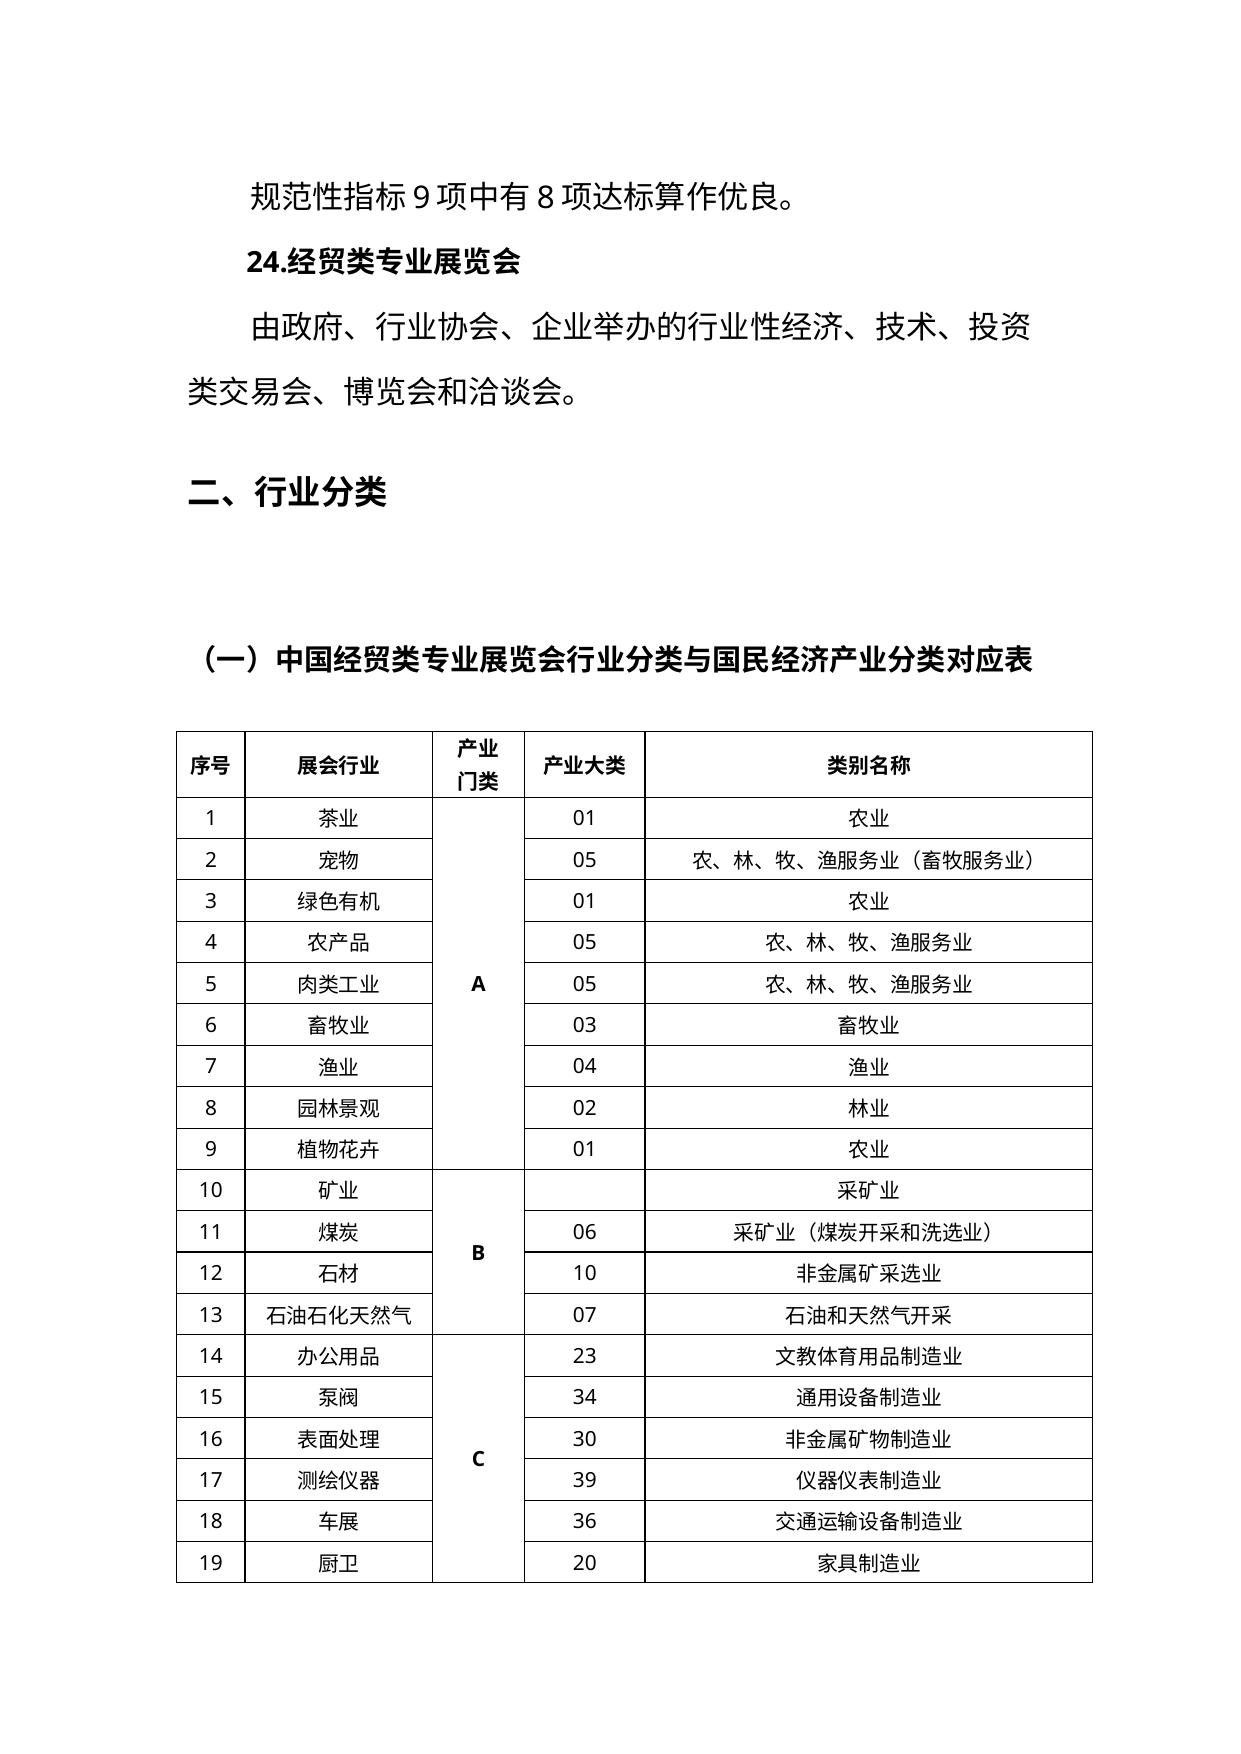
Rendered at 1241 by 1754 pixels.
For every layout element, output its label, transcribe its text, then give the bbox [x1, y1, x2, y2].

table_cell 02 [525, 1087, 644, 1127]
table_cell 车展 [246, 1501, 432, 1541]
table_cell 农、林、牧、渔服务业 [646, 963, 1092, 1003]
subtitle （一）中国经贸类专业展览会行业分类与国民经济产业分类对应表 [187, 625, 1088, 690]
table_cell 30 [525, 1418, 644, 1458]
table_cell 非金属矿采选业 [646, 1253, 1092, 1293]
table_cell 畜牧业 [246, 1004, 432, 1045]
table_cell 农产品 [246, 922, 432, 962]
table_cell 36 [525, 1501, 644, 1541]
table_cell 12 [177, 1253, 244, 1293]
table_cell 绿色有机 [246, 880, 432, 921]
table_cell 18 [177, 1501, 244, 1541]
table_cell 矿业 [246, 1170, 432, 1210]
table_cell 石油和天然气开采 [646, 1294, 1092, 1334]
table_cell 厨卫 [246, 1542, 432, 1582]
table_cell 03 [525, 1004, 644, 1045]
table_cell 15 [177, 1377, 244, 1417]
table_cell 19 [177, 1542, 244, 1582]
table_header 展会行业 [246, 732, 432, 797]
table_cell 农业 [646, 1129, 1092, 1169]
table_cell 7 [177, 1046, 244, 1086]
table_cell 16 [177, 1418, 244, 1458]
text 24.经贸类专业展览会 [187, 227, 1053, 292]
table_header 产业大类 [525, 732, 644, 797]
table_cell 1 [177, 798, 244, 838]
table_cell 表面处理 [246, 1418, 432, 1458]
table_cell 01 [525, 1129, 644, 1169]
table_cell 05 [525, 963, 644, 1003]
table_cell 23 [525, 1335, 644, 1376]
table_cell [525, 1170, 644, 1210]
table_cell 文教体育用品制造业 [646, 1335, 1092, 1376]
table_cell 农、林、牧、渔服务业 [646, 922, 1092, 962]
table_cell 39 [525, 1459, 644, 1499]
table_cell 畜牧业 [646, 1004, 1092, 1045]
table_cell 农业 [646, 798, 1092, 838]
table_cell 8 [177, 1087, 244, 1127]
table_cell 04 [525, 1046, 644, 1086]
table_cell 14 [177, 1335, 244, 1376]
table_cell 10 [525, 1253, 644, 1293]
table_cell 肉类工业 [246, 963, 432, 1003]
table_cell 农业 [646, 880, 1092, 921]
table_cell 林业 [646, 1087, 1092, 1127]
table_cell 3 [177, 880, 244, 921]
table_cell 05 [525, 839, 644, 879]
table_cell 家具制造业 [646, 1542, 1092, 1582]
table_cell 采矿业（煤炭开采和洗选业） [646, 1211, 1092, 1251]
table_cell 交通运输设备制造业 [646, 1501, 1092, 1541]
table_cell 通用设备制造业 [646, 1377, 1092, 1417]
table_cell 20 [525, 1542, 644, 1582]
table_cell 01 [525, 880, 644, 921]
table_cell 石油石化天然气 [246, 1294, 432, 1334]
table_header 序号 [177, 732, 244, 797]
table_cell 2 [177, 839, 244, 879]
table_cell 非金属矿物制造业 [646, 1418, 1092, 1458]
table_cell 煤炭 [246, 1211, 432, 1251]
table_cell 泵阀 [246, 1377, 432, 1417]
table_cell 植物花卉 [246, 1129, 432, 1169]
table_header 类别名称 [646, 732, 1092, 797]
table_cell 石材 [246, 1253, 432, 1293]
table_header 产业 门类 [433, 732, 524, 797]
table_cell 05 [525, 922, 644, 962]
table_cell 34 [525, 1377, 644, 1417]
table_cell 17 [177, 1459, 244, 1499]
table_cell A [433, 798, 524, 1169]
subtitle 二、行业分类 [187, 457, 1053, 522]
table_cell 9 [177, 1129, 244, 1169]
table_cell 茶业 [246, 798, 432, 838]
table_cell 办公用品 [246, 1335, 432, 1376]
table_cell 06 [525, 1211, 644, 1251]
table_cell 6 [177, 1004, 244, 1045]
table_cell 11 [177, 1211, 244, 1251]
text 由政府、行业协会、企业举办的行业性经济、技术、投资类交易会、博览会和洽谈会。 [187, 292, 1053, 422]
table_cell 农、林、牧、渔服务业（畜牧服务业） [646, 839, 1092, 879]
table_cell B [433, 1170, 524, 1334]
table_cell 园林景观 [246, 1087, 432, 1127]
table_cell 仪器仪表制造业 [646, 1459, 1092, 1499]
table_cell 渔业 [246, 1046, 432, 1086]
table_cell 5 [177, 963, 244, 1003]
table_cell 渔业 [646, 1046, 1092, 1086]
table_cell 4 [177, 922, 244, 962]
table_cell C [433, 1335, 524, 1582]
text 规范性指标9项中有8项达标算作优良。 [187, 162, 1053, 227]
table_cell 10 [177, 1170, 244, 1210]
table_cell 测绘仪器 [246, 1459, 432, 1499]
table_cell 13 [177, 1294, 244, 1334]
table_cell 采矿业 [646, 1170, 1092, 1210]
table_cell 宠物 [246, 839, 432, 879]
table_cell 01 [525, 798, 644, 838]
table_cell 07 [525, 1294, 644, 1334]
